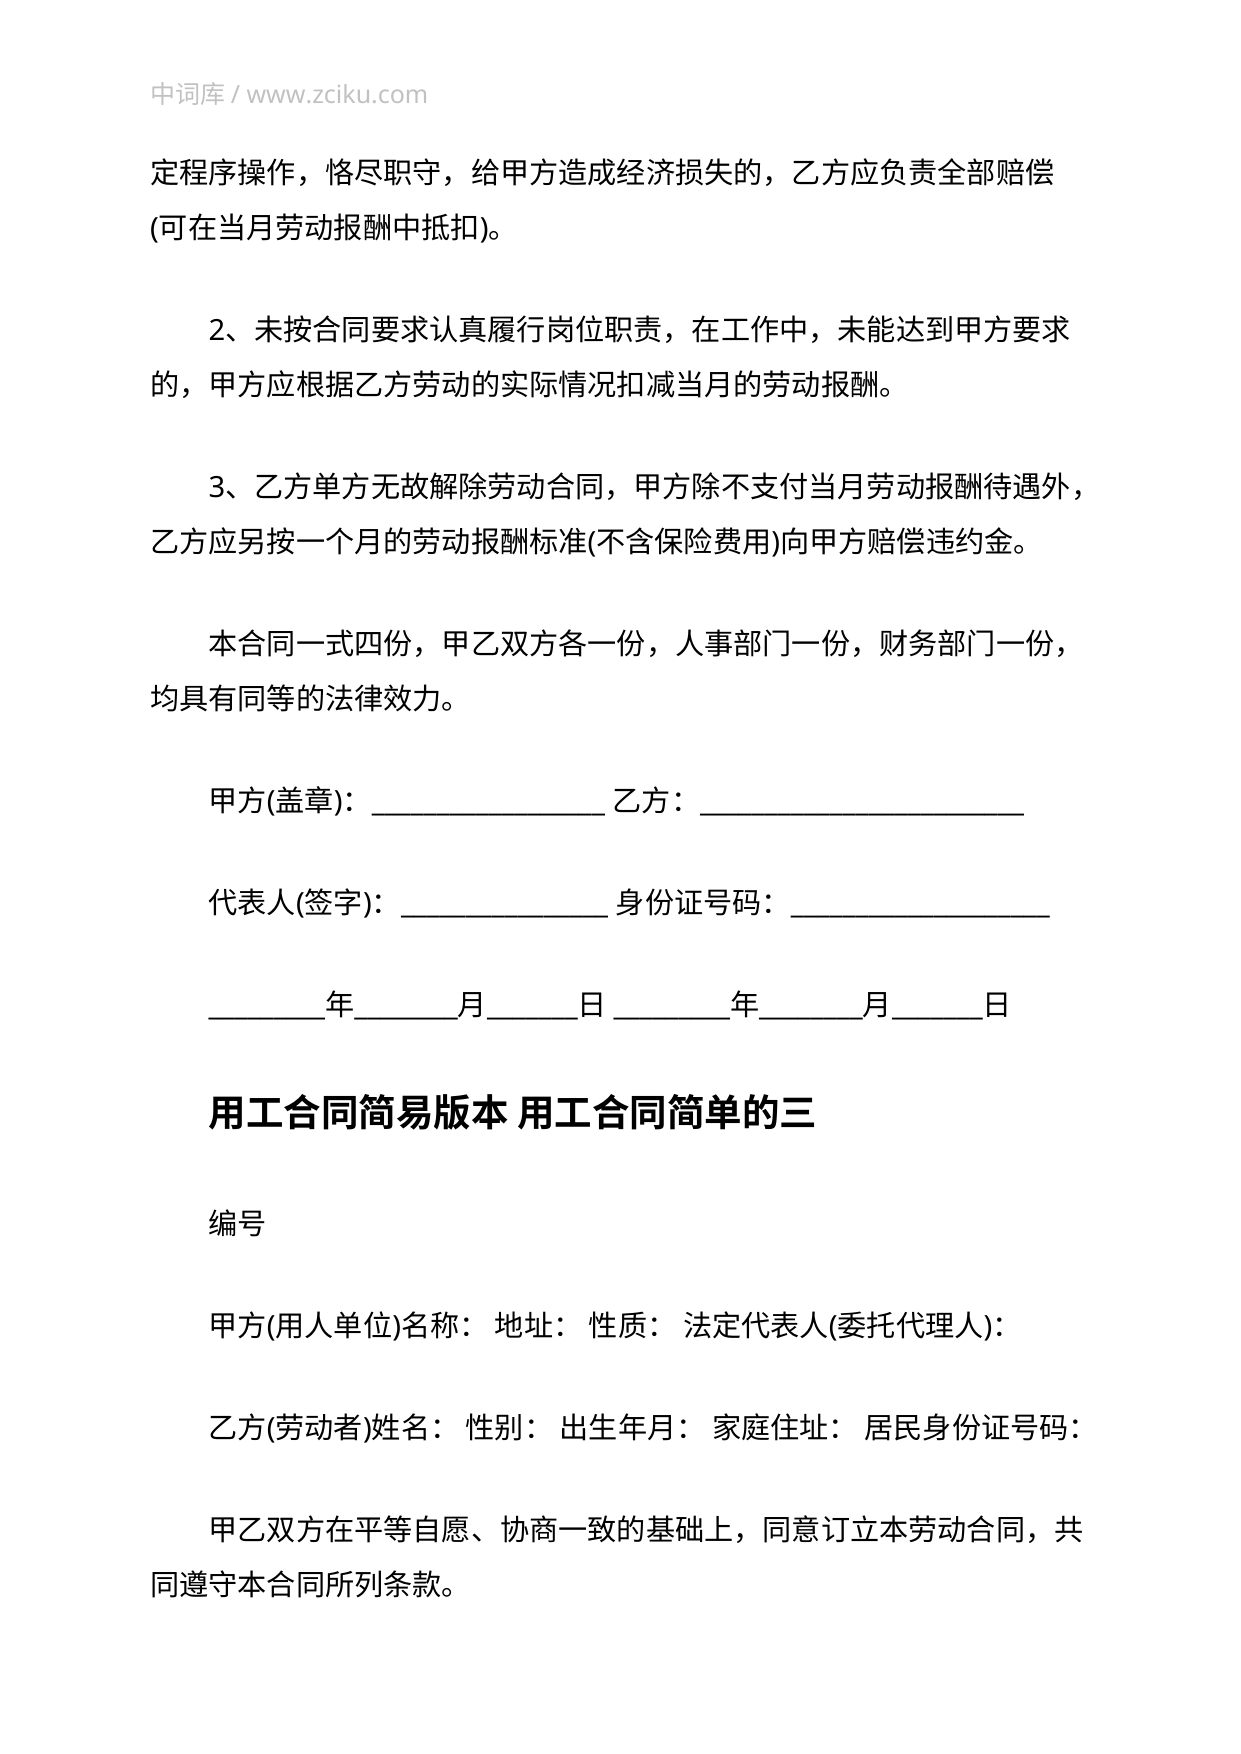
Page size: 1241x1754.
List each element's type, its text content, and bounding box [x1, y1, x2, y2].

text 3、乙方单方无故解除劳动合同，甲方除不支付当月劳动报酬待遇外，乙方应另按一个月的劳动报酬标准(不含保险费用)向甲方赔偿违约金。 [150, 464, 1090, 561]
text 本合同一式四份，甲乙双方各一份，人事部门一份，财务部门一份，均具有同等的法律效力。 [150, 621, 1090, 718]
text 2、未按合同要求认真履行岗位职责，在工作中，未能达到甲方要求的，甲方应根据乙方劳动的实际情况扣减当月的劳动报酬。 [150, 307, 1090, 404]
text 甲方(用人单位)名称： 地址： 性质： 法定代表人(委托代理人)： [150, 1302, 1090, 1345]
text 乙方(劳动者)姓名： 性别： 出生年月： 家庭住址： 居民身份证号码： [150, 1404, 1090, 1447]
text 甲方(盖章)：__________________ 乙方：_________________________ [150, 777, 1090, 820]
text _________年________月_______日 _________年________月_______日 [150, 981, 1090, 1024]
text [150, 150, 1090, 247]
text 甲乙双方在平等自愿、协商一致的基础上，同意订立本劳动合同，共同遵守本合同所列条款。 [150, 1506, 1090, 1603]
text 编号 [150, 1201, 1090, 1243]
text 代表人(签字)：________________ 身份证号码：____________________ [150, 879, 1090, 922]
text 用工合同简易版本 用工合同简单的三 [150, 1083, 1090, 1137]
